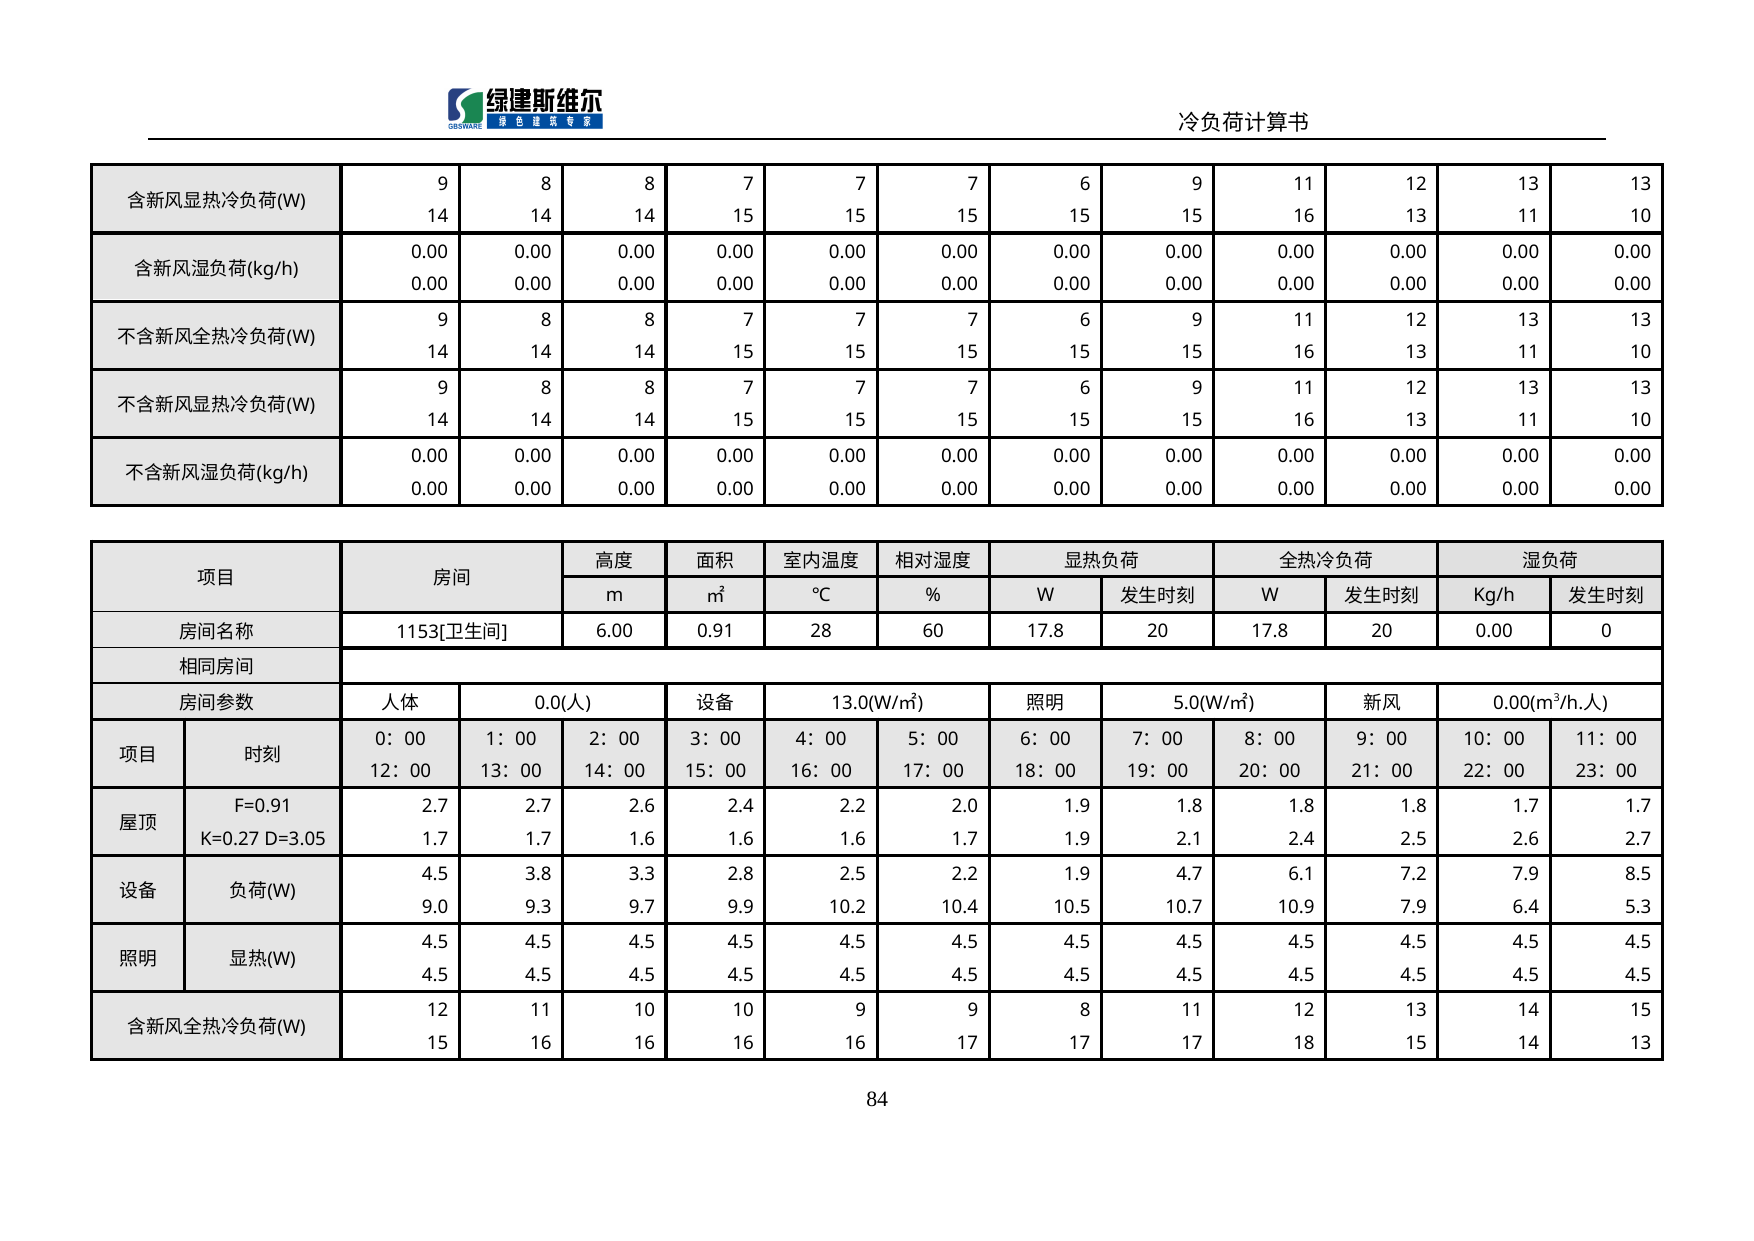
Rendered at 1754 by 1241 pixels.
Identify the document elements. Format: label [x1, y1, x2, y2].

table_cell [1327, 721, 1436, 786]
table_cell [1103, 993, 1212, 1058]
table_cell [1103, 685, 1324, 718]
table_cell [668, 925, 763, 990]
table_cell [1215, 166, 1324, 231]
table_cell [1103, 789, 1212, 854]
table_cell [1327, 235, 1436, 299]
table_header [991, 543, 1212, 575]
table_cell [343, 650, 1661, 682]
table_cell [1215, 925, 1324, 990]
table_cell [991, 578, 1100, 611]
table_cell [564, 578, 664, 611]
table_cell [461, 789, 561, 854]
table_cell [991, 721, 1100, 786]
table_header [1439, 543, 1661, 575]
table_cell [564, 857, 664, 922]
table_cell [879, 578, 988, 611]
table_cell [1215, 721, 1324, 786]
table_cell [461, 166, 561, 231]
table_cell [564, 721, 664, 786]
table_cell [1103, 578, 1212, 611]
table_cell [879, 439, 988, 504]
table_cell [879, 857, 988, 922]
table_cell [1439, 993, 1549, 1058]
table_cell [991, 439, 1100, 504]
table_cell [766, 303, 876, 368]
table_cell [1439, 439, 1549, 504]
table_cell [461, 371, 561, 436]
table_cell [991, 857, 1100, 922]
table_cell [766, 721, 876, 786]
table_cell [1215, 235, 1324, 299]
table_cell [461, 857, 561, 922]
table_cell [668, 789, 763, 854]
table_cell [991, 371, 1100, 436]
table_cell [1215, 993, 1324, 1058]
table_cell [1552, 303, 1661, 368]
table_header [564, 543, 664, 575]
picture [444, 88, 604, 130]
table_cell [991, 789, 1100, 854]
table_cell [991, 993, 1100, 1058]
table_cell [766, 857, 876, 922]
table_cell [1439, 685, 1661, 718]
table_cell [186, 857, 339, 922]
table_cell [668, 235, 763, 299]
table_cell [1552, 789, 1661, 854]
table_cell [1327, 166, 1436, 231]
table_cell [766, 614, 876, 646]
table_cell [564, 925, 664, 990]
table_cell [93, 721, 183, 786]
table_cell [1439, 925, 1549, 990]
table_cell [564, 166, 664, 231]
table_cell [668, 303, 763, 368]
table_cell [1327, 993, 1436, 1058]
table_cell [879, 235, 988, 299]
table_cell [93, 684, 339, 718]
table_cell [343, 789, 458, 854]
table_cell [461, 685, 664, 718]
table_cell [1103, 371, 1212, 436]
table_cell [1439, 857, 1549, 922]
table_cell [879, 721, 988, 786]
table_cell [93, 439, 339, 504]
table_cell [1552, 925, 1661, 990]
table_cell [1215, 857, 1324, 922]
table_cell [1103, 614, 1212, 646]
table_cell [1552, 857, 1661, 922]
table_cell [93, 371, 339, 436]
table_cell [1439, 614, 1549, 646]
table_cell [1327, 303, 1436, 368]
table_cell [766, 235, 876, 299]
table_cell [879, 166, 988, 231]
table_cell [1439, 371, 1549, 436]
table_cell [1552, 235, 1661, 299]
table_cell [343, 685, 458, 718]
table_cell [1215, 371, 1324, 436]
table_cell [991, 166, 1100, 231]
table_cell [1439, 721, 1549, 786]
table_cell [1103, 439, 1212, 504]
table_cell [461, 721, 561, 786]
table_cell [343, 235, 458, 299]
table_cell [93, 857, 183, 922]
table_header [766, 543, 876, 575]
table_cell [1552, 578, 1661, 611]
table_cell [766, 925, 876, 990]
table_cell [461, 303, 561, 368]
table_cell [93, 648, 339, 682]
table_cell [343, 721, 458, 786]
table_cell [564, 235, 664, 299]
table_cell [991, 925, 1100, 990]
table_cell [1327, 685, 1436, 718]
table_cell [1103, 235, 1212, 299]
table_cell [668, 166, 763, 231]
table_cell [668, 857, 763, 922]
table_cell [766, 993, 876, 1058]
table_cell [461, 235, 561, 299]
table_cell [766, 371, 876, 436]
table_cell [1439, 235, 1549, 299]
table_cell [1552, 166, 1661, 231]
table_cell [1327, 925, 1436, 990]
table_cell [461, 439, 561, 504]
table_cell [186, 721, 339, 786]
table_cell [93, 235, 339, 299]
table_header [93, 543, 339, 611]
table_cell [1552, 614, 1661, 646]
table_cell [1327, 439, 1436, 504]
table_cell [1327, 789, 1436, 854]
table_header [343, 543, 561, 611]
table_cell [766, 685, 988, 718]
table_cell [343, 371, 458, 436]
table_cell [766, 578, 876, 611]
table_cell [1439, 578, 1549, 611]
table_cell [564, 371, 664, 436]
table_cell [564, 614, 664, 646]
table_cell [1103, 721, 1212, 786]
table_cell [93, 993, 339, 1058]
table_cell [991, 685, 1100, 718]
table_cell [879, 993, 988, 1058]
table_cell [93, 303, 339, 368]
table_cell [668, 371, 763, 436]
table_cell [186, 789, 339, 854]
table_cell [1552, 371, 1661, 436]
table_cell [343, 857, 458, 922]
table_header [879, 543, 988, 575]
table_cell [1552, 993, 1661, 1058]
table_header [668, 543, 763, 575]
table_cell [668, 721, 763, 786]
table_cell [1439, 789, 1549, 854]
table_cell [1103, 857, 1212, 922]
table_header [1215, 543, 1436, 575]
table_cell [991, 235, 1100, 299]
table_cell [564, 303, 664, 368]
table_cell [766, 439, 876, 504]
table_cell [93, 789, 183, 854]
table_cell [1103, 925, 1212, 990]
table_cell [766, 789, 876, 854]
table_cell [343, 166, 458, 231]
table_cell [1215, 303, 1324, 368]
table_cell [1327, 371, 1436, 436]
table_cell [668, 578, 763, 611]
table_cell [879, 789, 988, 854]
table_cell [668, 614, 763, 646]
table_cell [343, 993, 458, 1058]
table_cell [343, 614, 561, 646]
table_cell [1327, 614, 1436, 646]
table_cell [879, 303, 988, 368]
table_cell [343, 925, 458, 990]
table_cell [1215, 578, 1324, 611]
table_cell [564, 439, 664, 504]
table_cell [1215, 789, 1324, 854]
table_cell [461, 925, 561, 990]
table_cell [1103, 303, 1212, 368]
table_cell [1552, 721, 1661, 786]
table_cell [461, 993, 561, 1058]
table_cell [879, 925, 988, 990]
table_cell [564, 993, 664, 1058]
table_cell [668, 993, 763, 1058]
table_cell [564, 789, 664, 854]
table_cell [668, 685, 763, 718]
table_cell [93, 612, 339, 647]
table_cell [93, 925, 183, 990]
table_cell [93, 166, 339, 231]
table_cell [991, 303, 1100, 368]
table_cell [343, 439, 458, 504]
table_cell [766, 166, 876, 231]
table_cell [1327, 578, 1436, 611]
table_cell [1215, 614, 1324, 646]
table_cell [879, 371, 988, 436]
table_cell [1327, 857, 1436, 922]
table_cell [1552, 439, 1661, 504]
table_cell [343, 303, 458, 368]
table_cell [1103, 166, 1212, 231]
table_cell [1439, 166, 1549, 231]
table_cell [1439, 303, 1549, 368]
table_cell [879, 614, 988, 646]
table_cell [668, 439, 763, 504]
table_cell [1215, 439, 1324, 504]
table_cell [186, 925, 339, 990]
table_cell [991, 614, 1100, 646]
